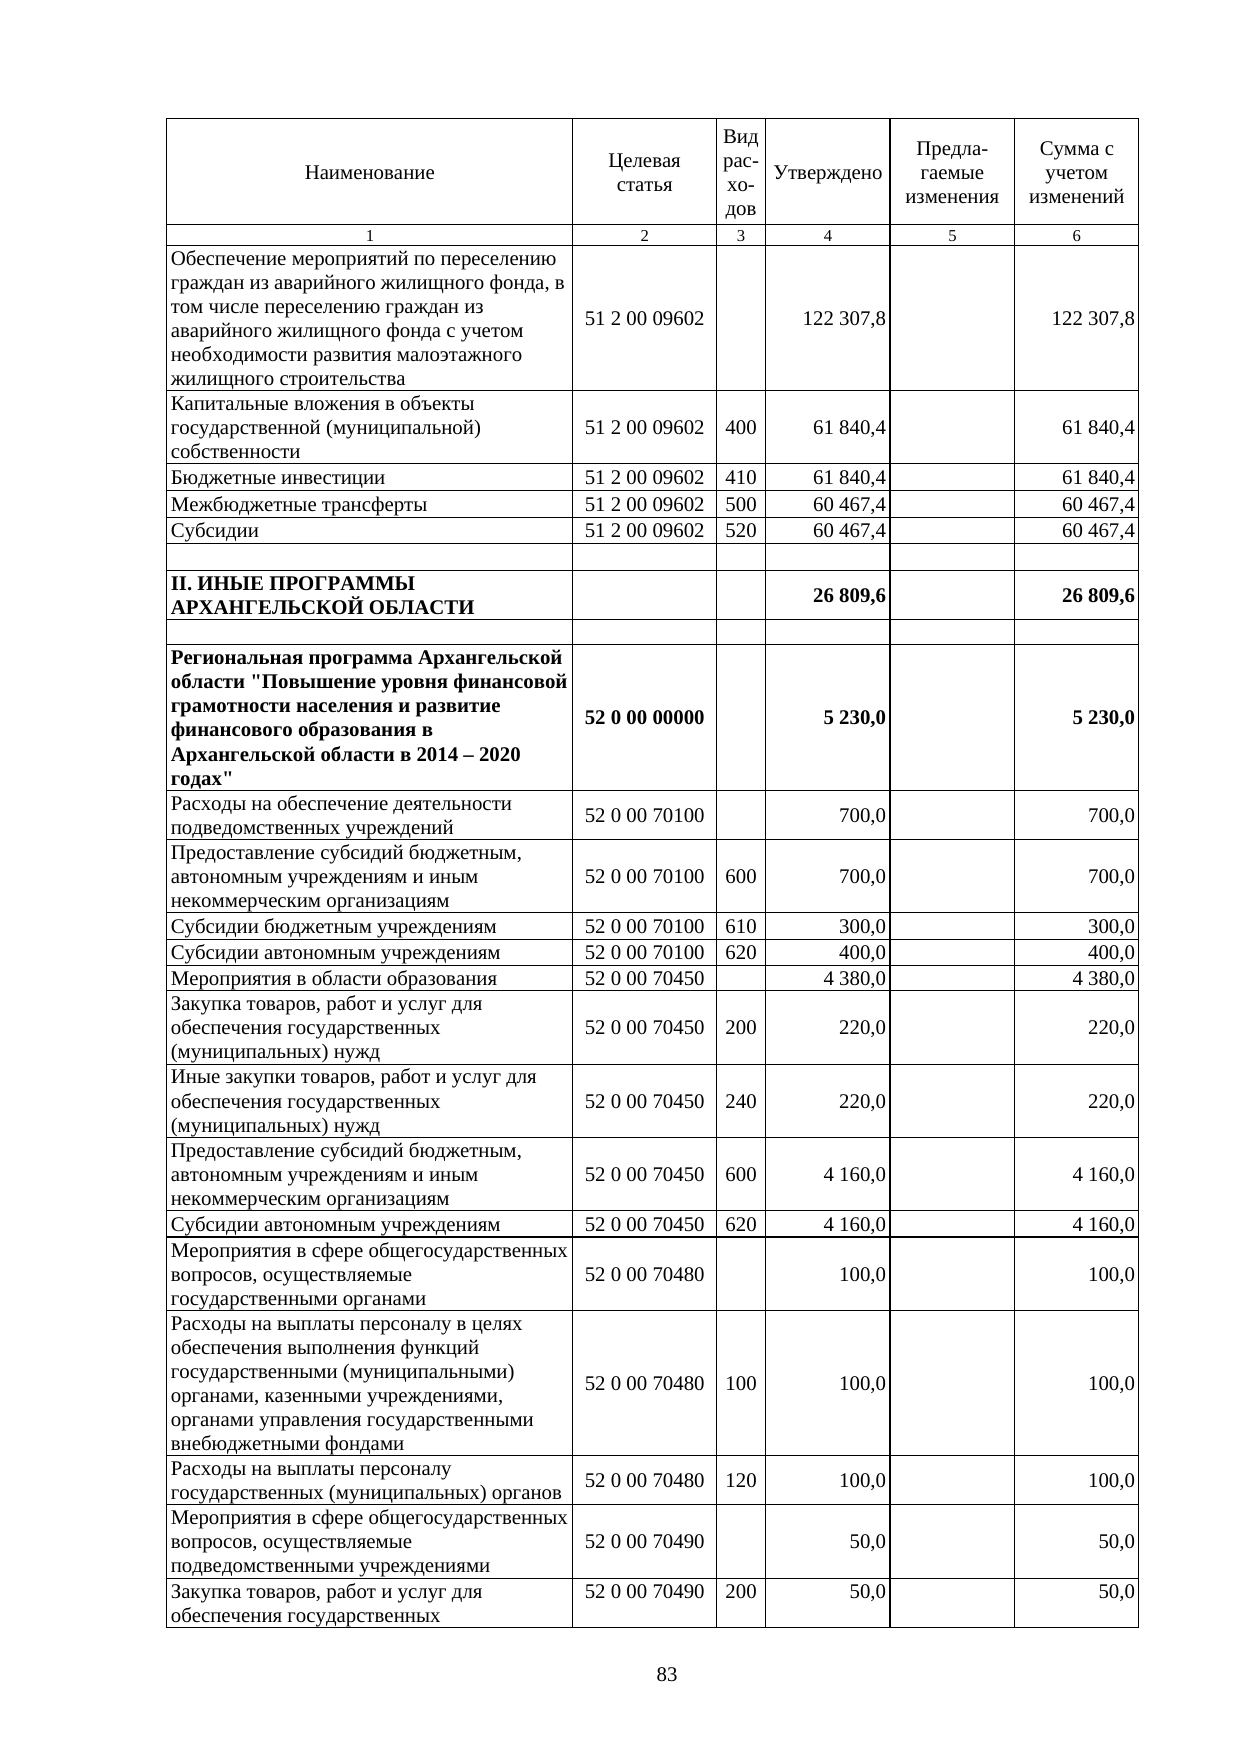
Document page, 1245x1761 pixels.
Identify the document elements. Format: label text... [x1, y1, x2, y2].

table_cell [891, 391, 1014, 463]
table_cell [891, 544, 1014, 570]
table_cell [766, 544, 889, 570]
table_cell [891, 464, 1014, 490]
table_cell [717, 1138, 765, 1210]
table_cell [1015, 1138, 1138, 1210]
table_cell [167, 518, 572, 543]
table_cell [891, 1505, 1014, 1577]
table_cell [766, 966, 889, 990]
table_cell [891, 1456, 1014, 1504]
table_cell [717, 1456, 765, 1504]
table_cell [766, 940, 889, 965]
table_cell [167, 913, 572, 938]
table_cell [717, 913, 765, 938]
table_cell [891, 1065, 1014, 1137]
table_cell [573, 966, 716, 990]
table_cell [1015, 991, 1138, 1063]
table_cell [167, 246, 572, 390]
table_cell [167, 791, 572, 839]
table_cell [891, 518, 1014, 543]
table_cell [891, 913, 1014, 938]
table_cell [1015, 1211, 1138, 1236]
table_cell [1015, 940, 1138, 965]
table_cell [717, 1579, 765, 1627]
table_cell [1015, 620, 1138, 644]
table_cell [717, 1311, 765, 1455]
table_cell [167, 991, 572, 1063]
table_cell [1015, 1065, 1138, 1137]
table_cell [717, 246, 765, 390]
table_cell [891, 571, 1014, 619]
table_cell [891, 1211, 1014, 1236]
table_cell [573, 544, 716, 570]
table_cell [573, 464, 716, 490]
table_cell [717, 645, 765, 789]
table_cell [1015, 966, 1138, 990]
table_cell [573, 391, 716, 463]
table_header Целевая статья [573, 119, 716, 224]
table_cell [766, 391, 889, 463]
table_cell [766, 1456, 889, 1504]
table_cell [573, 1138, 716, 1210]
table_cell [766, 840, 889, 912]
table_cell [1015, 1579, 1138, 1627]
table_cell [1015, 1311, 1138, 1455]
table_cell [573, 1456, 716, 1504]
table_header Вид рас- хо- дов [717, 119, 765, 224]
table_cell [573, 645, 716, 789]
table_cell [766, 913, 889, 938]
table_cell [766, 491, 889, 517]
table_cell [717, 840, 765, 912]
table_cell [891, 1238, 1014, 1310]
table_header Предла- гаемые изменения [891, 119, 1014, 224]
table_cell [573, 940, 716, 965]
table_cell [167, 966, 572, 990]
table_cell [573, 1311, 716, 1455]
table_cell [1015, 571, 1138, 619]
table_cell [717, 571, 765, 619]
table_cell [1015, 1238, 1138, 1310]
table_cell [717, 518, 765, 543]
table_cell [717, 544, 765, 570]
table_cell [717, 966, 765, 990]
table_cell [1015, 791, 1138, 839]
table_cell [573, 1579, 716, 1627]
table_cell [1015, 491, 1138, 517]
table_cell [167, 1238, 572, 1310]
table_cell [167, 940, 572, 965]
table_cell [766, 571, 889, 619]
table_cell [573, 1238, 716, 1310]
table_cell 3 [717, 225, 765, 244]
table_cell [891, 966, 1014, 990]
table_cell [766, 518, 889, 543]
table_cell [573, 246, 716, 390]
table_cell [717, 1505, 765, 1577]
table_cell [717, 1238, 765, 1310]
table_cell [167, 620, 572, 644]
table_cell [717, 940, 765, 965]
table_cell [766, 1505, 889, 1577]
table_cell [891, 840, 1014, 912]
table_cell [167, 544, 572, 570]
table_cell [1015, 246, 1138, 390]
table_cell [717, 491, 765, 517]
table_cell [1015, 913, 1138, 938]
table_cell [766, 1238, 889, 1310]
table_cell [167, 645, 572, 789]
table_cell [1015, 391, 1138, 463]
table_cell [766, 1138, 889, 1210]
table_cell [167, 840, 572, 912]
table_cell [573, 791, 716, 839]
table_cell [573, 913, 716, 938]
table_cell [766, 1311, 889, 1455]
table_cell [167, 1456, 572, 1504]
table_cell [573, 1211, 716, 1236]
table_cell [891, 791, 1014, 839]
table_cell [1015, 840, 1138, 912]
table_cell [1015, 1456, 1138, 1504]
table_cell 1 [167, 225, 572, 244]
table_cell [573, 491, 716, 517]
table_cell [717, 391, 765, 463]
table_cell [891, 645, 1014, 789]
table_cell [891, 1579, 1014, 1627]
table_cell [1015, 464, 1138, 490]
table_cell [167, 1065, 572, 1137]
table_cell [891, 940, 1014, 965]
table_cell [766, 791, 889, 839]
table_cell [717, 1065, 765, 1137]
table_cell 4 [766, 225, 889, 244]
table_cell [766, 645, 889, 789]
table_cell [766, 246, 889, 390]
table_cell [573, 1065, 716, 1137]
table_header Сумма с учетом изменений [1015, 119, 1138, 224]
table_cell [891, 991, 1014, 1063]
table_cell 2 [573, 225, 716, 244]
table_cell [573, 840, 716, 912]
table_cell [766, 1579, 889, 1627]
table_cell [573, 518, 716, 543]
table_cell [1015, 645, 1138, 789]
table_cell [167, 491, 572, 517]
table_header Утверждено [766, 119, 889, 224]
table_cell 5 [891, 225, 1014, 244]
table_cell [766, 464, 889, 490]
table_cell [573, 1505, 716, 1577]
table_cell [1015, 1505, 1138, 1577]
table_cell 6 [1015, 225, 1138, 244]
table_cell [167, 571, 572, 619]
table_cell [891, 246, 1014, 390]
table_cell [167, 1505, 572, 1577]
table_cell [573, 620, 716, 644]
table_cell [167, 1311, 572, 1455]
table_header Наименование [167, 119, 572, 224]
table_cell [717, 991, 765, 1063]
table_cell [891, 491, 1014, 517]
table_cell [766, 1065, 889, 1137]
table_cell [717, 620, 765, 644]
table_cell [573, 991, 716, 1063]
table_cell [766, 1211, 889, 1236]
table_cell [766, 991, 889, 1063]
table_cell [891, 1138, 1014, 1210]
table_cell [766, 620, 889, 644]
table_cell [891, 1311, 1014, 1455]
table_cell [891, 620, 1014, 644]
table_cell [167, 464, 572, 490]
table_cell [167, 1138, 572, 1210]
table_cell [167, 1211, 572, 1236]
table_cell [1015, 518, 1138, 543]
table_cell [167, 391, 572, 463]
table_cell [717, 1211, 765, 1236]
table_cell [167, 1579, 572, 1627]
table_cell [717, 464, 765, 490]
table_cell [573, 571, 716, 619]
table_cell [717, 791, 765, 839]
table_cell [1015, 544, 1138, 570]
